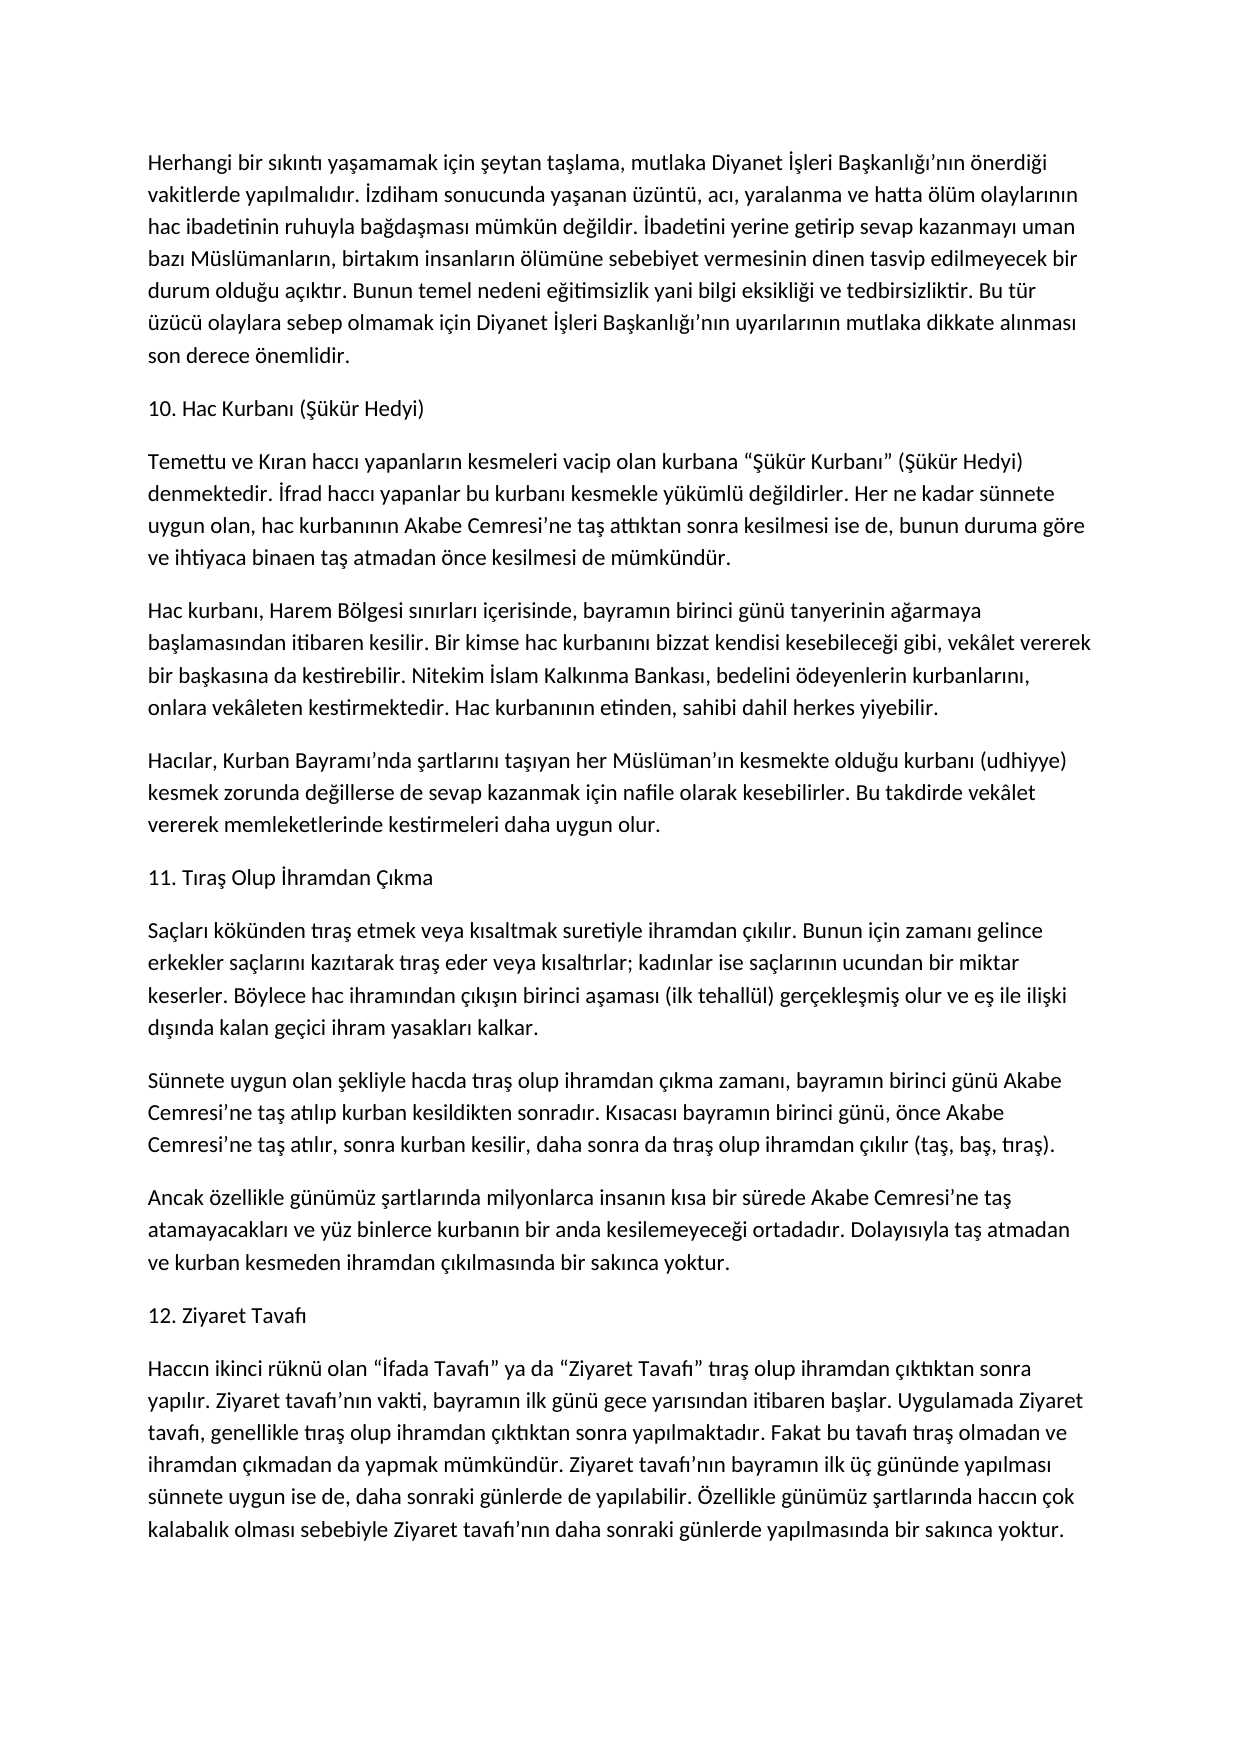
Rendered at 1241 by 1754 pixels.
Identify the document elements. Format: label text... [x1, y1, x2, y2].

text Haccın ikinci rüknü olan “İfada Tavafı” ya da “Ziyaret Tavafı” tıraş olup ihramdan çıktıktan sonra yapılır. Ziyaret tavafı’nın vakti, bayramın ilk günü gece yarısından itibaren başlar. Uygulamada Ziyaret tavafı, genellikle tıraş olup ihramdan çıktıktan sonra yapılmaktadır. Fakat bu tavafı tıraş olmadan ve ihramdan çıkmadan da yapmak mümkündür. Ziyaret tavafı’nın bayramın ilk üç gününde yapılması sünnete uygun ise de, daha sonraki günlerde de yapılabilir. Özellikle günümüz şartlarında haccın çok kalabalık olması sebebiyle Ziyaret tavafı’nın daha sonraki günlerde yapılmasında bir sakınca yoktur. [148, 1354, 1093, 1543]
text Hac kurbanı, Harem Bölgesi sınırları içerisinde, bayramın birinci günü tanyerinin ağarmaya başlamasından itibaren kesilir. Bir kimse hac kurbanını bizzat kendisi kesebileceği gibi, vekâlet vererek bir başkasına da kestirebilir. Nitekim İslam Kalkınma Bankası, bedelini ödeyenlerin kurbanlarını, onlara vekâleten kestirmektedir. Hac kurbanının etinden, sahibi dahil herkes yiyebilir. [148, 596, 1093, 721]
text Herhangi bir sıkıntı yaşamamak için şeytan taşlama, mutlaka Diyanet İşleri Başkanlığı’nın önerdiği vakitlerde yapılmalıdır. İzdiham sonucunda yaşanan üzüntü, acı, yaralanma ve hatta ölüm olaylarının hac ibadetinin ruhuyla bağdaşması mümkün değildir. İbadetini yerine getirip sevap kazanmayı uman bazı Müslümanların, birtakım insanların ölümüne sebebiyet vermesinin dinen tasvip edilmeyecek bir durum olduğu açıktır. Bunun temel nedeni eğitimsizlik yani bilgi eksikliği ve tedbirsizliktir. Bu tür üzücü olaylara sebep olmamak için Diyanet İşleri Başkanlığı’nın uyarılarının mutlaka dikkate alınması son derece önemlidir. [148, 148, 1093, 369]
text Hacılar, Kurban Bayramı’nda şartlarını taşıyan her Müslüman’ın kesmekte olduğu kurbanı (udhiyye) kesmek zorunda değillerse de sevap kazanmak için nafile olarak kesebilirler. Bu takdirde vekâlet vererek memleketlerinde kestirmeleri daha uygun olur. [148, 746, 1093, 838]
text 11. Tıraş Olup İhramdan Çıkma [148, 863, 1093, 891]
text 10. Hac Kurbanı (Şükür Hedyi) [148, 394, 1093, 422]
text Saçları kökünden tıraş etmek veya kısaltmak suretiyle ihramdan çıkılır. Bunun için zamanı gelince erkekler saçlarını kazıtarak tıraş eder veya kısaltırlar; kadınlar ise saçlarının ucundan bir miktar keserler. Böylece hac ihramından çıkışın birinci aşaması (ilk tehallül) gerçekleşmiş olur ve eş ile ilişki dışında kalan geçici ihram yasakları kalkar. [148, 916, 1093, 1041]
text Sünnete uygun olan şekliyle hacda tıraş olup ihramdan çıkma zamanı, bayramın birinci günü Akabe Cemresi’ne taş atılıp kurban kesildikten sonradır. Kısacası bayramın birinci günü, önce Akabe Cemresi’ne taş atılır, sonra kurban kesilir, daha sonra da tıraş olup ihramdan çıkılır (taş, baş, tıraş). [148, 1066, 1093, 1158]
text Ancak özellikle günümüz şartlarında milyonlarca insanın kısa bir sürede Akabe Cemresi’ne taş atamayacakları ve yüz binlerce kurbanın bir anda kesilemeyeceği ortadadır. Dolayısıyla taş atmadan ve kurban kesmeden ihramdan çıkılmasında bir sakınca yoktur. [148, 1183, 1093, 1276]
text 12. Ziyaret Tavafı [148, 1301, 1093, 1329]
text Temettu ve Kıran haccı yapanların kesmeleri vacip olan kurbana “Şükür Kurbanı” (Şükür Hedyi) denmektedir. İfrad haccı yapanlar bu kurbanı kesmekle yükümlü değildirler. Her ne kadar sünnete uygun olan, hac kurbanının Akabe Cemresi’ne taş attıktan sonra kesilmesi ise de, bunun duruma göre ve ihtiyaca binaen taş atmadan önce kesilmesi de mümkündür. [148, 447, 1093, 571]
